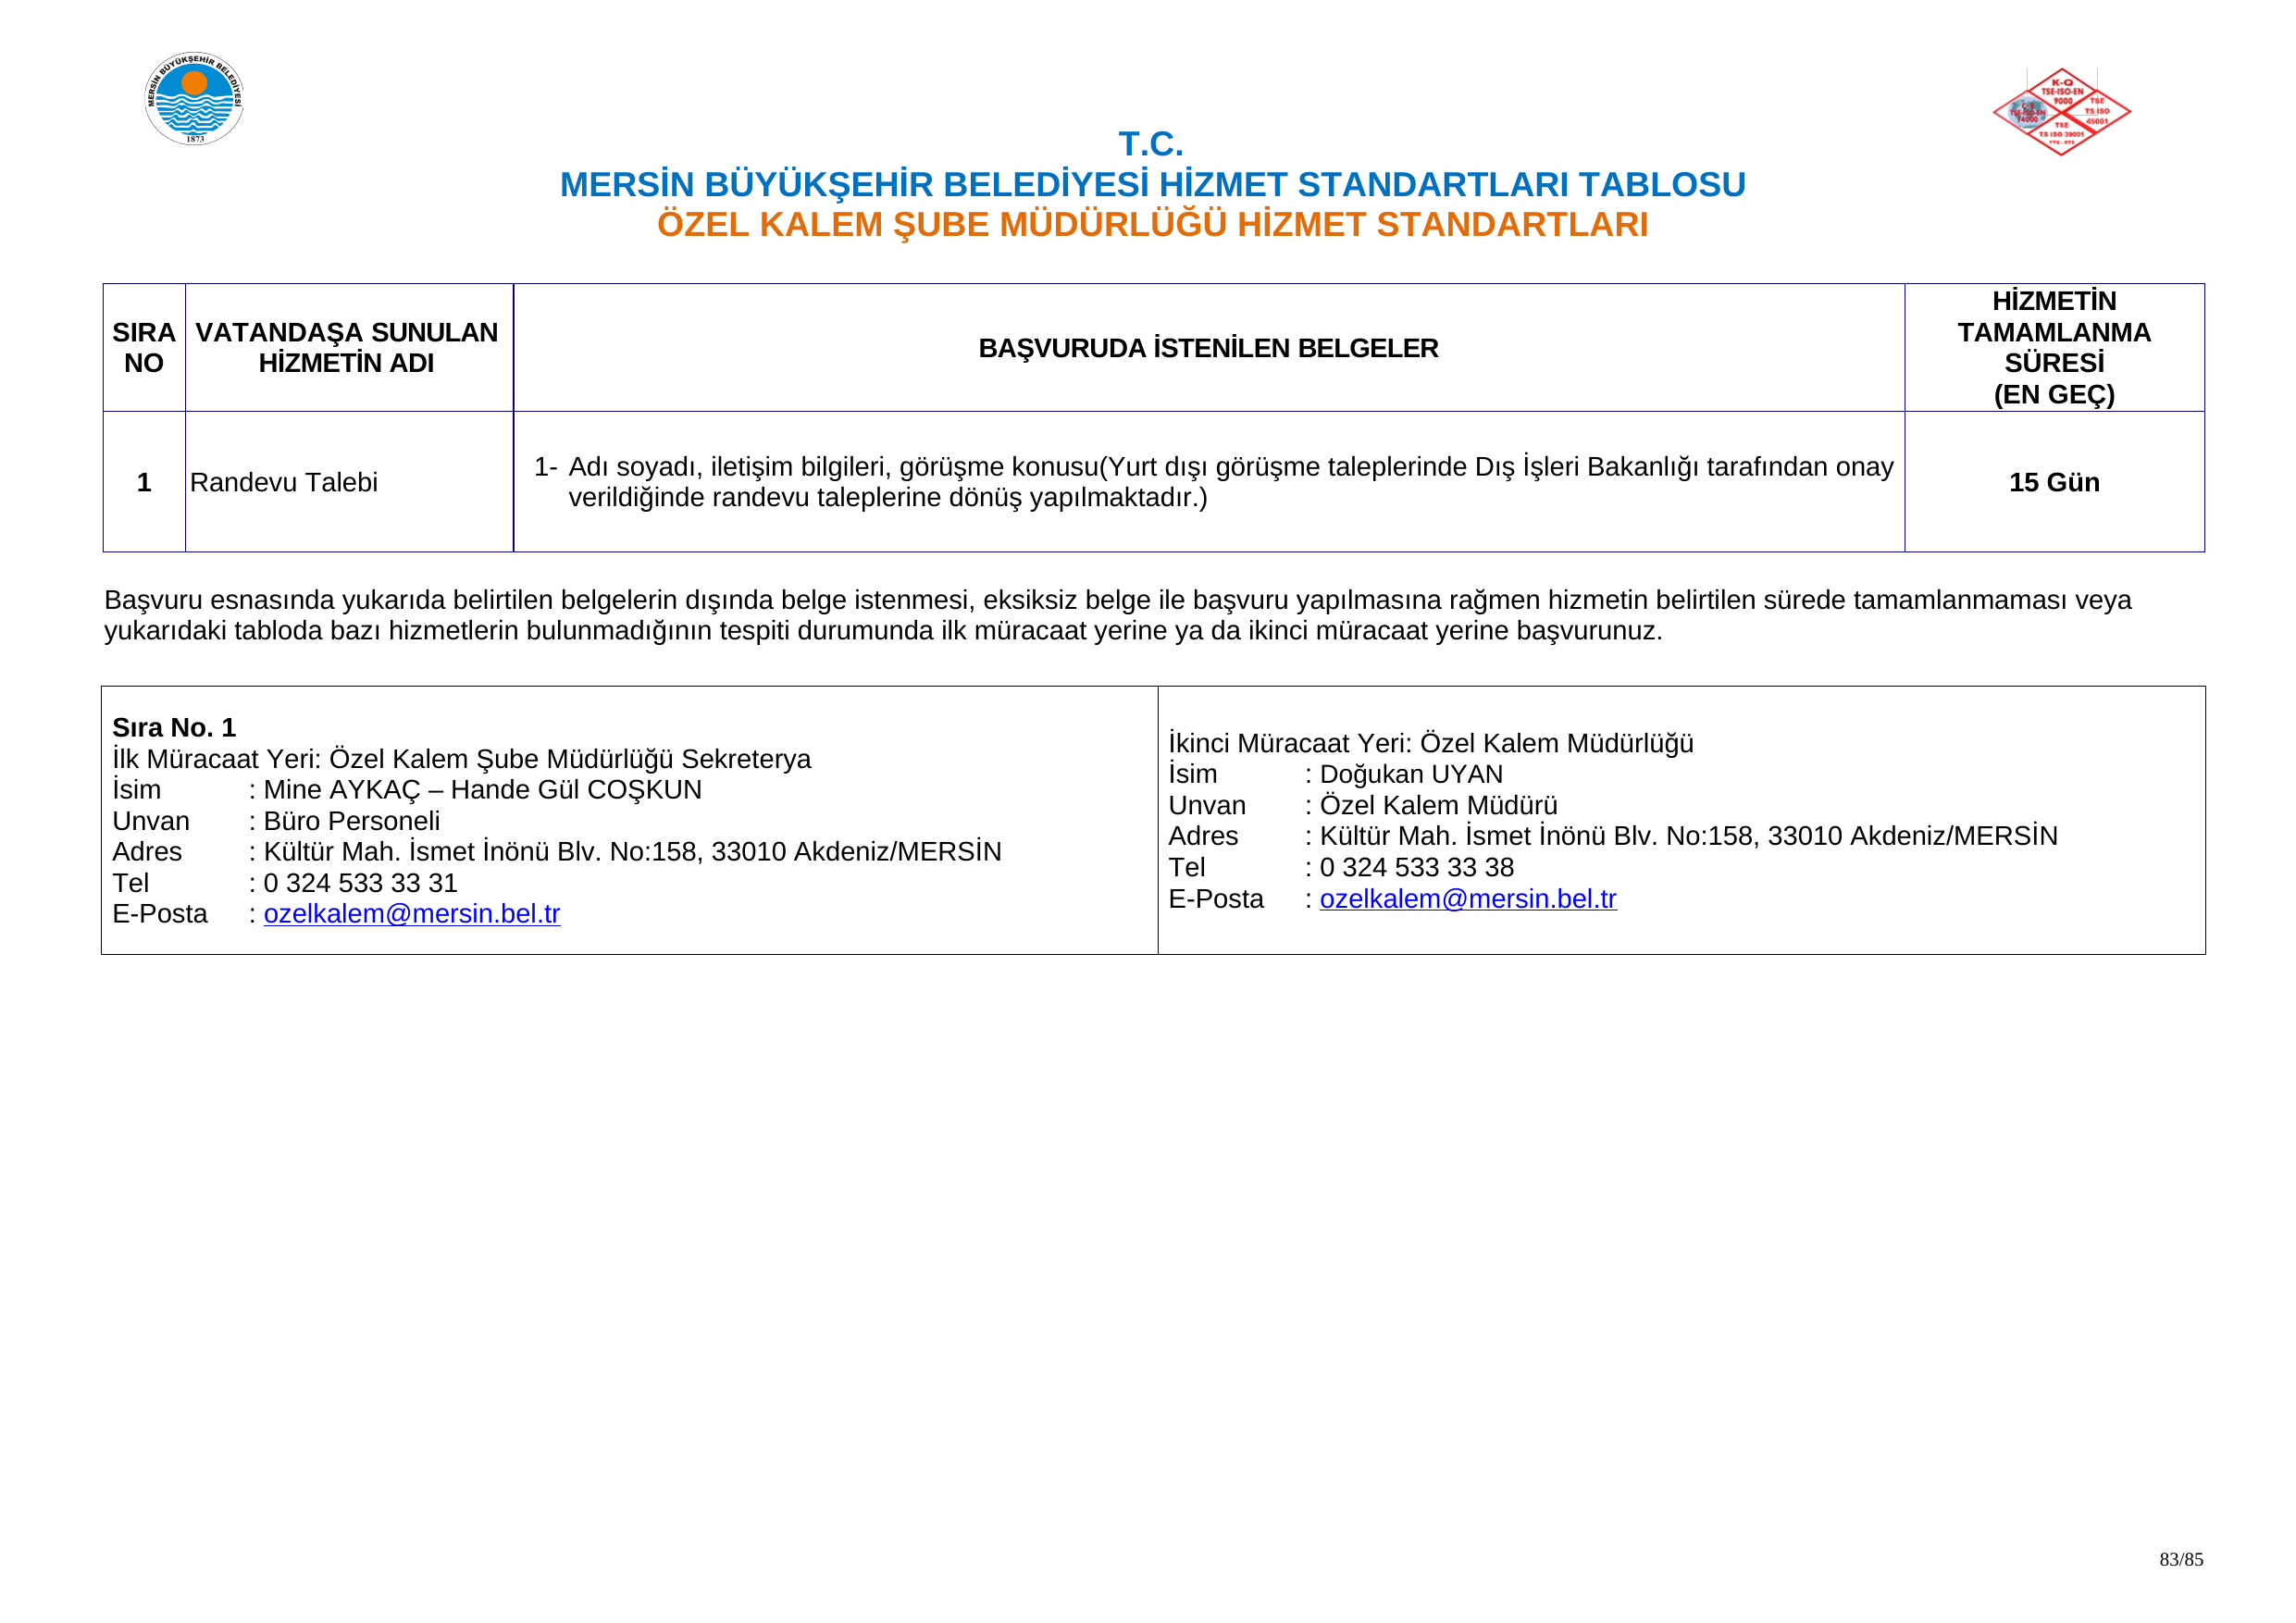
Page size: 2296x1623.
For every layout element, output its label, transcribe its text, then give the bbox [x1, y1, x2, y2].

text Başvuru esnasında yukarıda belirtilen belgelerin dışında belge istenmesi, eksiksiz belge ile başvuru yapılmasına rağmen hizmetin belirtilen sürede tamamlanmaması veya yukarıdaki tabloda bazı hizmetlerin bulunmadığının tespiti durumunda ilk müracaat yerine ya da ikinci müracaat yerine başvurunuz. [104, 584, 2203, 646]
table_header İkinci Müracaat Yeri: Özel Kalem Müdürlüğü İsim : Doğukan UYAN Unvan : Özel Kalem Müdürü Adres : Kültür Mah. İsmet İnönü Blv. No:158, 33010 Akdeniz/MERSİN Tel : 0 324 533 33 38 E-Posta : ozelkalem@mersin.bel.tr [1159, 687, 2205, 954]
table_header VATANDAŞA SUNULAN HİZMETİN ADI [186, 284, 513, 411]
picture [1992, 68, 2132, 156]
table_cell Randevu Talebi [186, 412, 513, 551]
table_cell 1 [104, 412, 185, 551]
table_header Sıra No. 1 İlk Müracaat Yeri: Özel Kalem Şube Müdürlüğü Sekreterya İsim : Mine AYKAÇ – Hande Gül COŞKUN Unvan : Büro Personeli Adres : Kültür Mah. İsmet İnönü Blv. No:158, 33010 Akdeniz/MERSİN Tel : 0 324 533 33 31 E-Posta : ozelkalem@mersin.bel.tr [102, 687, 1158, 954]
table_cell 15 Gün [1905, 412, 2204, 551]
table_header SIRA NO [104, 284, 185, 411]
picture [144, 52, 243, 145]
table_cell Adı soyadı, iletişim bilgileri, görüşme konusu(Yurt dışı görüşme taleplerinde Dış İşleri Bakanlığı tarafından onay verildiğinde randevu taleplerine dönüş yapılmaktadır.) [515, 412, 1905, 551]
text ÖZEL KALEM ŞUBE MÜDÜRLÜĞÜ HİZMET STANDARTLARI [104, 204, 2203, 243]
table_header BAŞVURUDA İSTENİLEN BELGELER [515, 284, 1905, 411]
table_header HİZMETİN TAMAMLANMA SÜRESİ (EN GEÇ) [1905, 284, 2204, 411]
